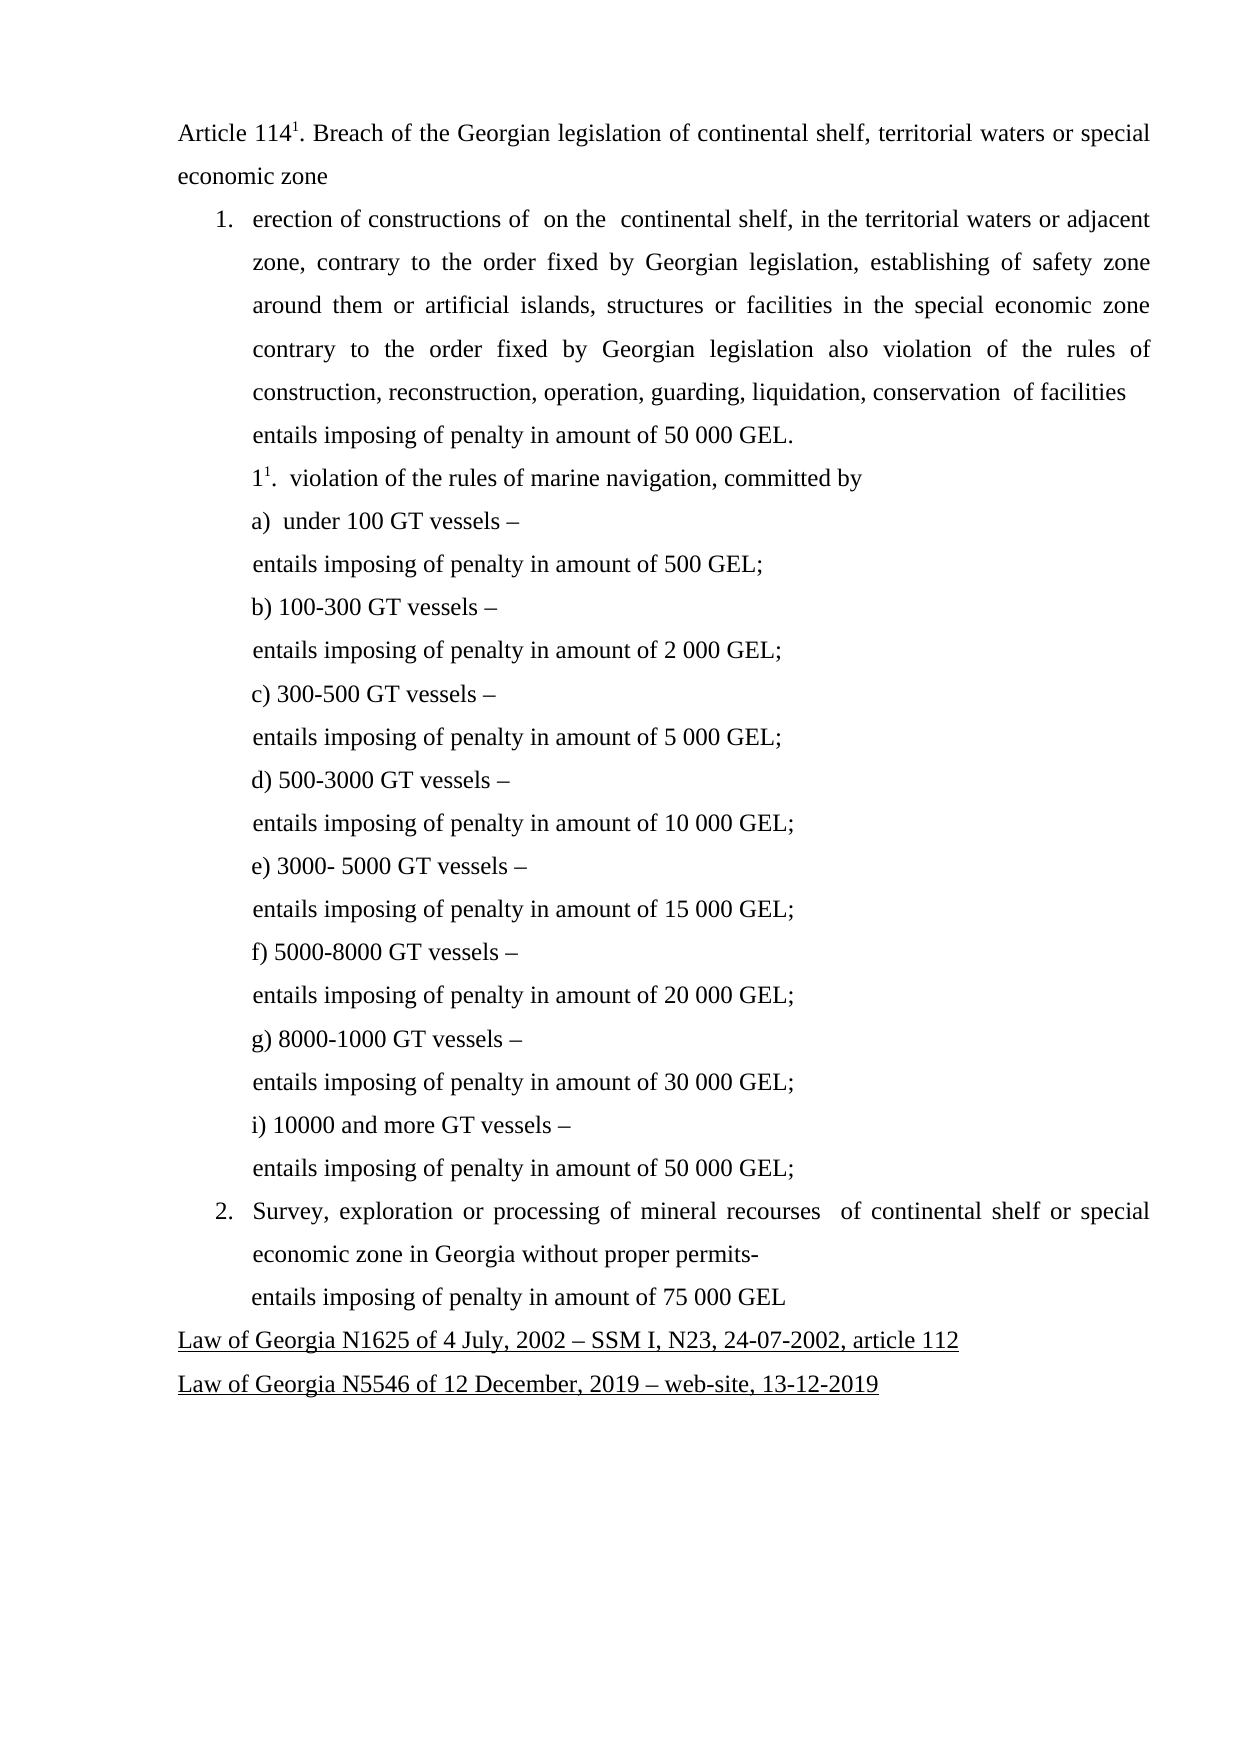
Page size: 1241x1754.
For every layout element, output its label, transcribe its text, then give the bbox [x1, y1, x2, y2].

text Law of Georgia N5546 of 12 December, 2019 – web-site, 13-12-2019 [177, 1369, 1152, 1397]
list entails imposing of penalty in amount of 50 000 GEL. [252, 420, 1152, 449]
text a) under 100 GT vessels – [177, 506, 1152, 535]
list entails imposing of penalty in amount of 20 000 GEL; [252, 981, 1152, 1009]
text 11. violation of the rules of marine navigation, committed by [177, 463, 1152, 492]
text Article 1141. Breach of the Georgian legislation of continental shelf, territorial waters or special economic zone [177, 118, 1152, 190]
text c) 300-500 GT vessels – [177, 679, 1152, 707]
list entails imposing of penalty in amount of 10 000 GEL; [252, 808, 1152, 837]
text Law of Georgia N1625 of 4 July, 2002 – SSM I, N23, 24-07-2002, article 112 [177, 1326, 1152, 1354]
text i) 10000 and more GT vessels – [177, 1110, 1152, 1139]
text b) 100-300 GT vessels – [177, 592, 1152, 621]
text e) 3000- 5000 GT vessels – [177, 851, 1152, 880]
list entails imposing of penalty in amount of 15 000 GEL; [252, 894, 1152, 923]
list Survey, exploration or processing of mineral recourses of continental shelf or special economic zone in Georgia without proper permits- [215, 1196, 1152, 1268]
text g) 8000-1000 GT vessels – [177, 1024, 1152, 1052]
list entails imposing of penalty in amount of 5 000 GEL; [252, 722, 1152, 751]
text entails imposing of penalty in amount of 75 000 GEL [215, 1282, 1152, 1311]
list entails imposing of penalty in amount of 50 000 GEL; [252, 1153, 1152, 1182]
text d) 500-3000 GT vessels – [177, 765, 1152, 794]
list erection of constructions of on the continental shelf, in the territorial waters or adjacent zone, contrary to the order fixed by Georgian legislation, establishing of safety zone around them or artificial islands, structures or facilities in the special economic zone contrary to the order fixed by Georgian legislation also violation of the rules of construction, reconstruction, operation, guarding, liquidation, conservation of facilities [215, 204, 1152, 406]
text f) 5000-8000 GT vessels – [177, 937, 1152, 966]
list entails imposing of penalty in amount of 2 000 GEL; [252, 636, 1152, 664]
list entails imposing of penalty in amount of 30 000 GEL; [252, 1067, 1152, 1096]
list entails imposing of penalty in amount of 500 GEL; [252, 549, 1152, 578]
